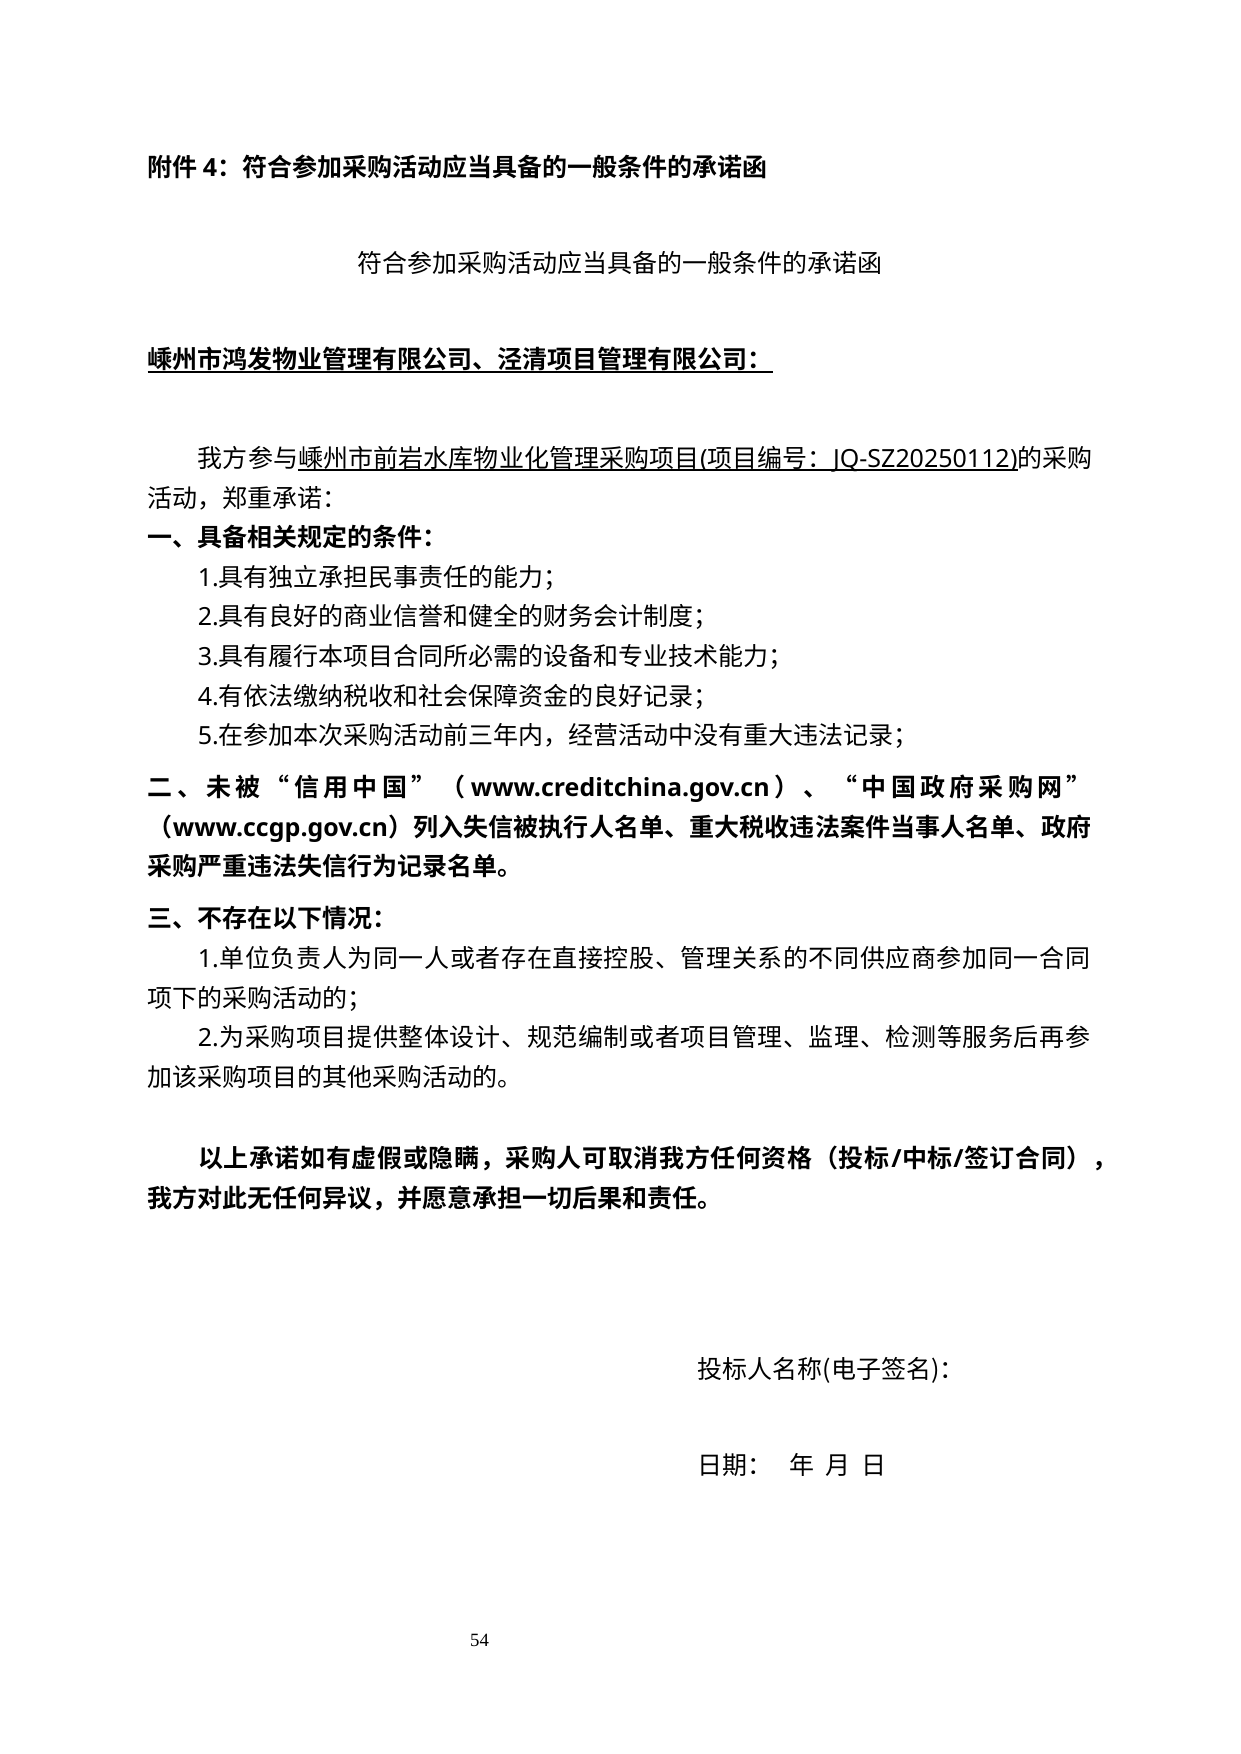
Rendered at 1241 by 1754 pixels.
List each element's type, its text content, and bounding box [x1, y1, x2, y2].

subtitle 嵊州市鸿发物业管理有限公司、泾清项目管理有限公司： [148, 340, 1093, 376]
subtitle 3.具有履行本项目合同所必需的设备和专业技术能力； [148, 634, 1093, 673]
subtitle 三、不存在以下情况： [148, 896, 1093, 936]
subtitle 符合参加采购活动应当具备的一般条件的承诺函 [148, 244, 1093, 280]
subtitle 2.为采购项目提供整体设计、规范编制或者项目管理、监理、检测等服务后再参加该采购项目的其他采购活动的。 [148, 1015, 1093, 1094]
subtitle 1.单位负责人为同一人或者存在直接控股、管理关系的不同供应商参加同一合同项下的采购活动的； [148, 936, 1093, 1015]
subtitle 2.具有良好的商业信誉和健全的财务会计制度； [148, 594, 1093, 634]
subtitle 一、具备相关规定的条件： [148, 515, 1093, 554]
subtitle 二、未被“信用中国”（www.creditchina.gov.cn）、“中国政府采购网”（www.ccgp.gov.cn）列入失信被执行人名单、重大税收违法案件当事人名单、政府采购严重违法失信行为记录名单。 [148, 765, 1093, 884]
subtitle 5.在参加本次采购活动前三年内，经营活动中没有重大违法记录； [148, 713, 1093, 752]
subtitle 1.具有独立承担民事责任的能力； [148, 554, 1093, 594]
subtitle 以上承诺如有虚假或隐瞒，采购人可取消我方任何资格（投标/中标/签订合同），我方对此无任何异议，并愿意承担一切后果和责任。 [148, 1136, 1093, 1215]
subtitle 投标人名称(电子签名)： [148, 1349, 1093, 1386]
subtitle 日期： 年 月 日 [191, 1445, 1093, 1482]
subtitle 4.有依法缴纳税收和社会保障资金的良好记录； [148, 673, 1093, 713]
subtitle 附件4：符合参加采购活动应当具备的一般条件的承诺函 [148, 148, 1093, 184]
subtitle 我方参与嵊州市前岩水库物业化管理采购项目(项目编号：JQ-SZ20250112)的采购活动，郑重承诺： [148, 436, 1093, 515]
